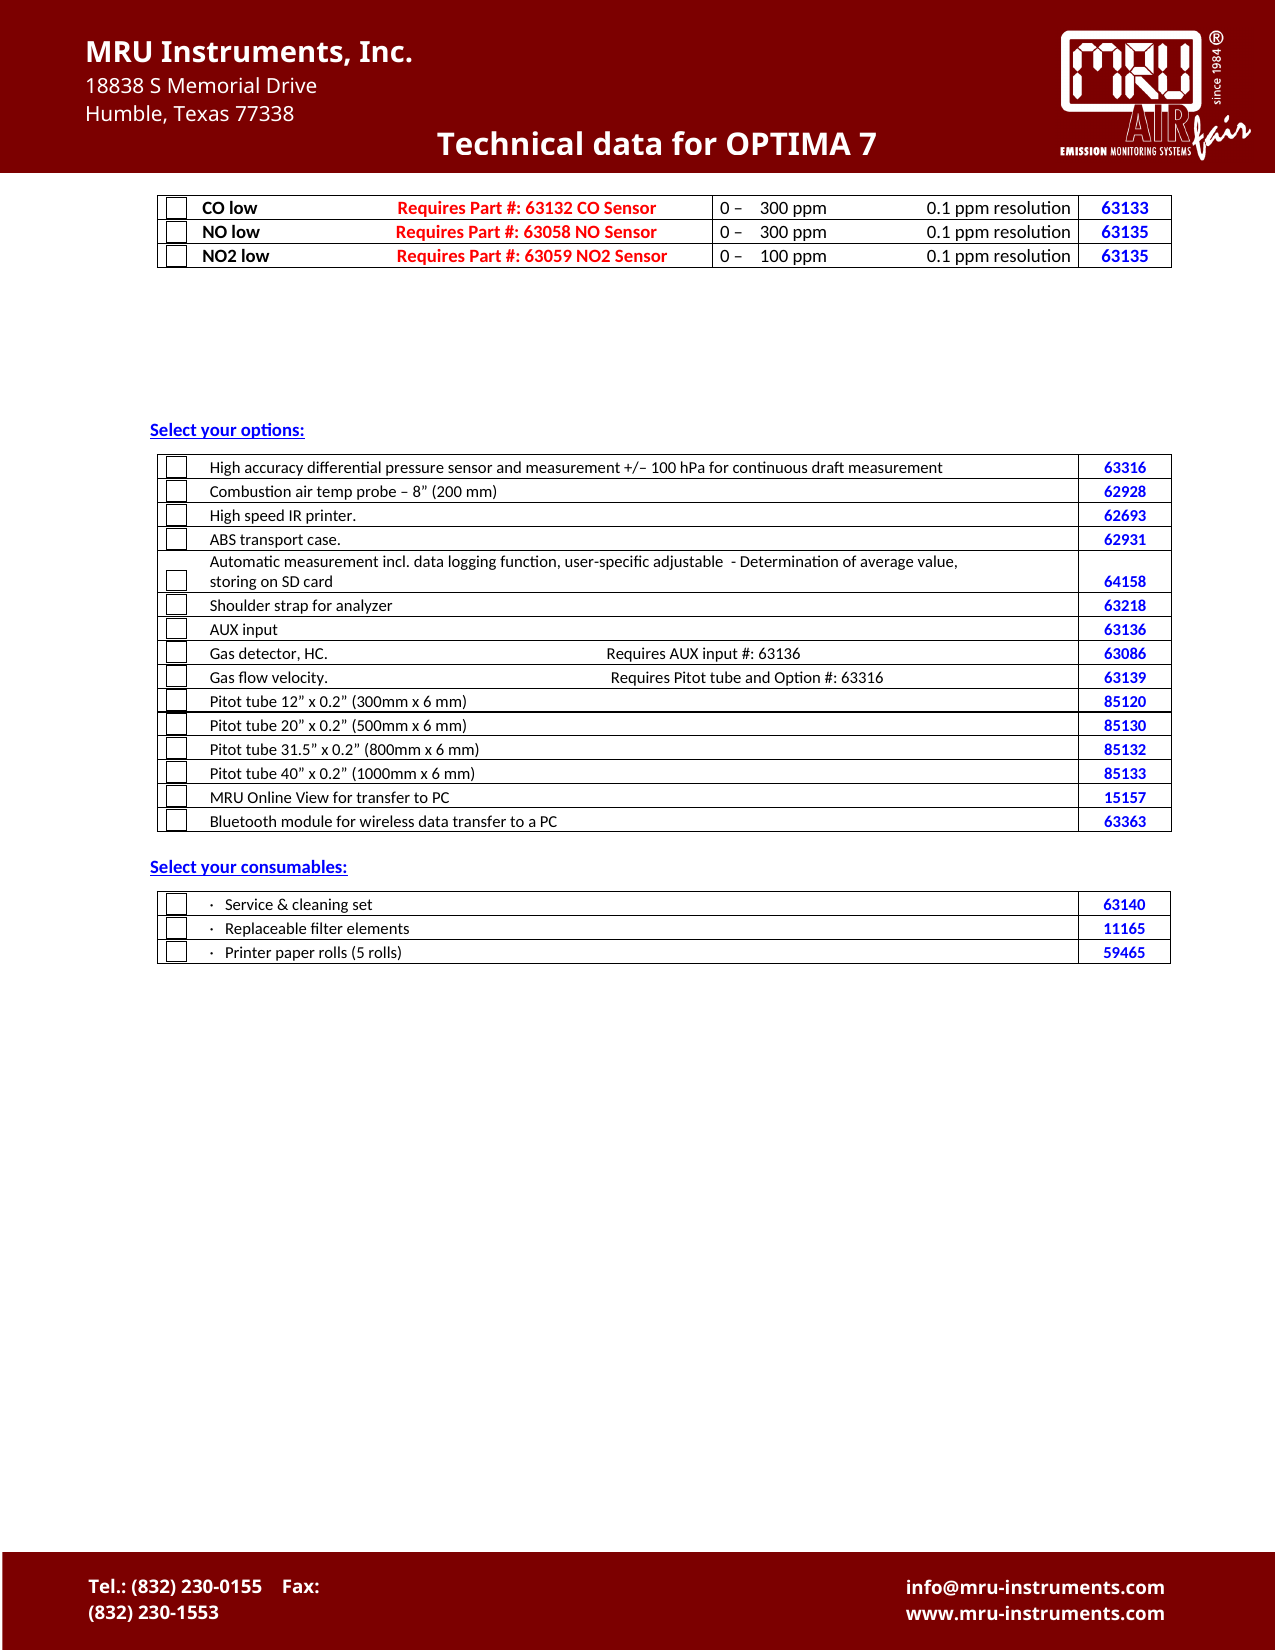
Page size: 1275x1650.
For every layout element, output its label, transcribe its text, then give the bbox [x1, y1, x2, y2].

table_cell 63136 [1079, 617, 1171, 639]
table_cell 15157 [1079, 784, 1171, 807]
table_cell [1001, 736, 1078, 759]
table_header 63316 [1079, 455, 1171, 478]
table_header [768, 892, 1078, 915]
table_cell Pitot tube 31.5” x 0.2” (800mm x 6 mm) [202, 736, 1001, 759]
table_cell Shoulder strap for analyzer [202, 593, 1001, 616]
table_header [158, 455, 202, 478]
table_cell [625, 916, 768, 939]
table_cell · Replaceable filter elements [202, 916, 625, 939]
table_cell 59465 [1079, 940, 1170, 963]
table_cell [1001, 617, 1078, 639]
table_header 63133 [1079, 196, 1171, 219]
table_cell [1001, 551, 1078, 592]
table_header CO low Requires Part #: 63132 CO Sensor [195, 196, 712, 219]
table_cell [187, 641, 202, 663]
table_cell [158, 220, 195, 243]
table_cell [1001, 665, 1078, 687]
table_cell Pitot tube 20” x 0.2” (500mm x 6 mm) [202, 713, 1001, 735]
table_cell [1001, 760, 1078, 783]
table_cell 63139 [1079, 665, 1171, 687]
table_cell [158, 940, 202, 963]
table_cell Gas flow velocity. Requires Pitot tube and Option #: 63316 [202, 665, 1001, 687]
table_cell AUX input [202, 617, 1001, 639]
table_cell [158, 617, 202, 639]
table_cell Pitot tube 40” x 0.2” (1000mm x 6 mm) [202, 760, 1001, 783]
table_cell [768, 916, 1078, 939]
table_cell [167, 642, 186, 662]
table_cell Automatic measurement incl. data logging function, user-specific adjustable - Determination of average value, storing on SD card [202, 551, 1001, 592]
table_cell [158, 527, 202, 550]
table_cell [1001, 527, 1078, 550]
table_cell [1001, 593, 1078, 616]
table_cell [1001, 713, 1078, 735]
table_cell 64158 [1079, 551, 1171, 592]
table_cell 0 – 300 ppm [713, 220, 909, 243]
table_cell [158, 593, 202, 616]
table_cell [187, 665, 202, 687]
table_cell 11165 [1079, 916, 1170, 939]
table_header 0 – 300 ppm [713, 196, 909, 219]
table_cell High speed IR printer. [202, 503, 1001, 526]
table_cell 62931 [1079, 527, 1171, 550]
table_cell [187, 713, 202, 735]
table_cell [158, 641, 166, 663]
table_cell [158, 713, 166, 735]
table_cell 63086 [1079, 641, 1171, 663]
table_cell [158, 551, 202, 592]
text Select your consumables: [150, 855, 1170, 878]
table_cell 63218 [1079, 593, 1171, 616]
table_cell 85132 [1079, 736, 1171, 759]
table_cell NO2 low Requires Part #: 63059 NO2 Sensor [195, 244, 712, 267]
table_header 0.1 ppm resolution [909, 196, 1078, 219]
table_cell [158, 808, 202, 831]
table_cell [158, 479, 202, 502]
table_header · Service & cleaning set [202, 892, 625, 915]
table_cell 63135 [1079, 244, 1171, 267]
text Select your options: [150, 418, 1170, 441]
table_cell 85120 [1079, 689, 1171, 711]
table_cell [187, 689, 202, 711]
table_cell [1001, 689, 1078, 711]
table_cell [158, 784, 202, 807]
table_cell 85130 [1079, 713, 1171, 735]
table_cell Bluetooth module for wireless data transfer to a PC [202, 808, 1001, 831]
table_cell [768, 940, 1078, 963]
table_cell 62928 [1079, 479, 1171, 502]
table_cell [1001, 641, 1078, 663]
table_cell [158, 244, 195, 267]
table_header [625, 892, 768, 915]
table_cell [158, 503, 202, 526]
table_cell [158, 665, 166, 687]
table_cell 0 – 100 ppm [713, 244, 909, 267]
table_cell 63135 [1079, 220, 1171, 243]
table_cell MRU Online View for transfer to PC [202, 784, 1001, 807]
table_cell · Printer paper rolls (5 rolls) [202, 940, 625, 963]
table_header [158, 196, 195, 219]
table_cell Combustion air temp probe – 8” (200 mm) [202, 479, 1001, 502]
table_cell [1001, 808, 1078, 831]
table_cell [167, 714, 186, 734]
table_cell 0.1 ppm resolution [909, 220, 1078, 243]
table_cell [1001, 479, 1078, 502]
table_cell [158, 760, 202, 783]
table_cell Gas detector, HC. Requires AUX input #: 63136 [202, 641, 1001, 663]
table_cell ABS transport case. [202, 527, 1001, 550]
table_cell [167, 690, 186, 710]
table_cell 85133 [1079, 760, 1171, 783]
table_cell 63363 [1079, 808, 1171, 831]
table_header [158, 892, 202, 915]
table_cell [167, 666, 186, 686]
table_cell [158, 689, 166, 711]
table_cell [625, 940, 768, 963]
table_cell [1001, 784, 1078, 807]
table_cell [158, 916, 202, 939]
table_cell NO low Requires Part #: 63058 NO Sensor [195, 220, 712, 243]
table_cell [158, 736, 202, 759]
table_header High accuracy differential pressure sensor and measurement +/– 100 hPa for continuous draft measurement [202, 455, 1078, 478]
table_cell 0.1 ppm resolution [909, 244, 1078, 267]
table_cell 62693 [1079, 503, 1171, 526]
table_cell Pitot tube 12” x 0.2” (300mm x 6 mm) [202, 689, 1001, 711]
table_cell [1001, 503, 1078, 526]
table_header 63140 [1079, 892, 1170, 915]
